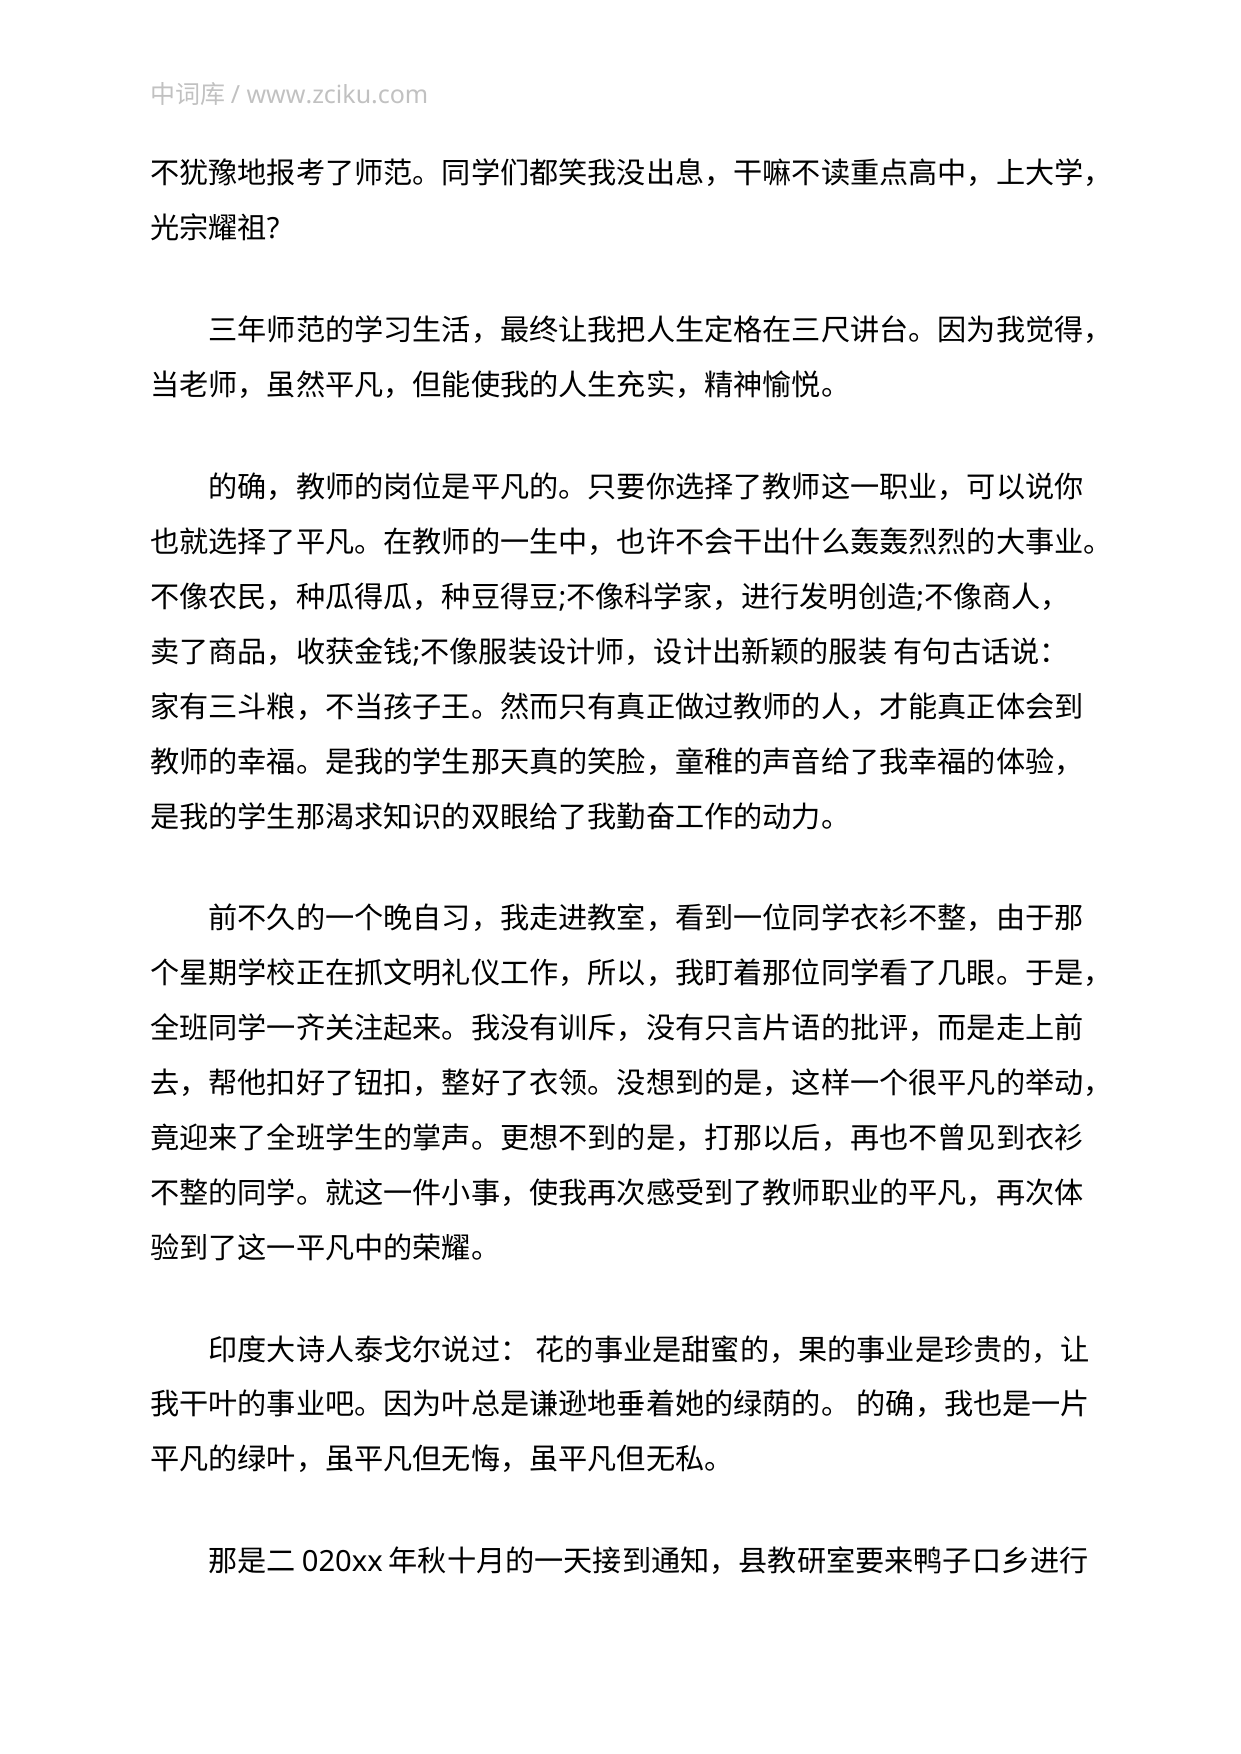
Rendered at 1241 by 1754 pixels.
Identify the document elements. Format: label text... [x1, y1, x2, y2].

text 三年师范的学习生活，最终让我把人生定格在三尺讲台。因为我觉得，当老师，虽然平凡，但能使我的人生充实，精神愉悦。 [150, 307, 1090, 404]
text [150, 150, 1090, 247]
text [150, 1538, 1090, 1580]
text 前不久的一个晚自习，我走进教室，看到一位同学衣衫不整，由于那个星期学校正在抓文明礼仪工作，所以，我盯着那位同学看了几眼。于是，全班同学一齐关注起来。我没有训斥，没有只言片语的批评，而是走上前去，帮他扣好了钮扣，整好了衣领。没想到的是，这样一个很平凡的举动，竟迎来了全班学生的掌声。更想不到的是，打那以后，再也不曾见到衣衫不整的同学。就这一件小事，使我再次感受到了教师职业的平凡，再次体验到了这一平凡中的荣耀。 [150, 895, 1090, 1267]
text 印度大诗人泰戈尔说过： 花的事业是甜蜜的，果的事业是珍贵的，让我干叶的事业吧。因为叶总是谦逊地垂着她的绿荫的。 的确，我也是一片平凡的绿叶，虽平凡但无悔，虽平凡但无私。 [150, 1326, 1090, 1478]
text 的确，教师的岗位是平凡的。只要你选择了教师这一职业，可以说你也就选择了平凡。在教师的一生中，也许不会干出什么轰轰烈烈的大事业。不像农民，种瓜得瓜，种豆得豆;不像科学家，进行发明创造;不像商人，卖了商品，收获金钱;不像服装设计师，设计出新颖的服装 有句古话说：家有三斗粮，不当孩子王。然而只有真正做过教师的人，才能真正体会到教师的幸福。是我的学生那天真的笑脸，童稚的声音给了我幸福的体验，是我的学生那渴求知识的双眼给了我勤奋工作的动力。 [150, 463, 1090, 835]
